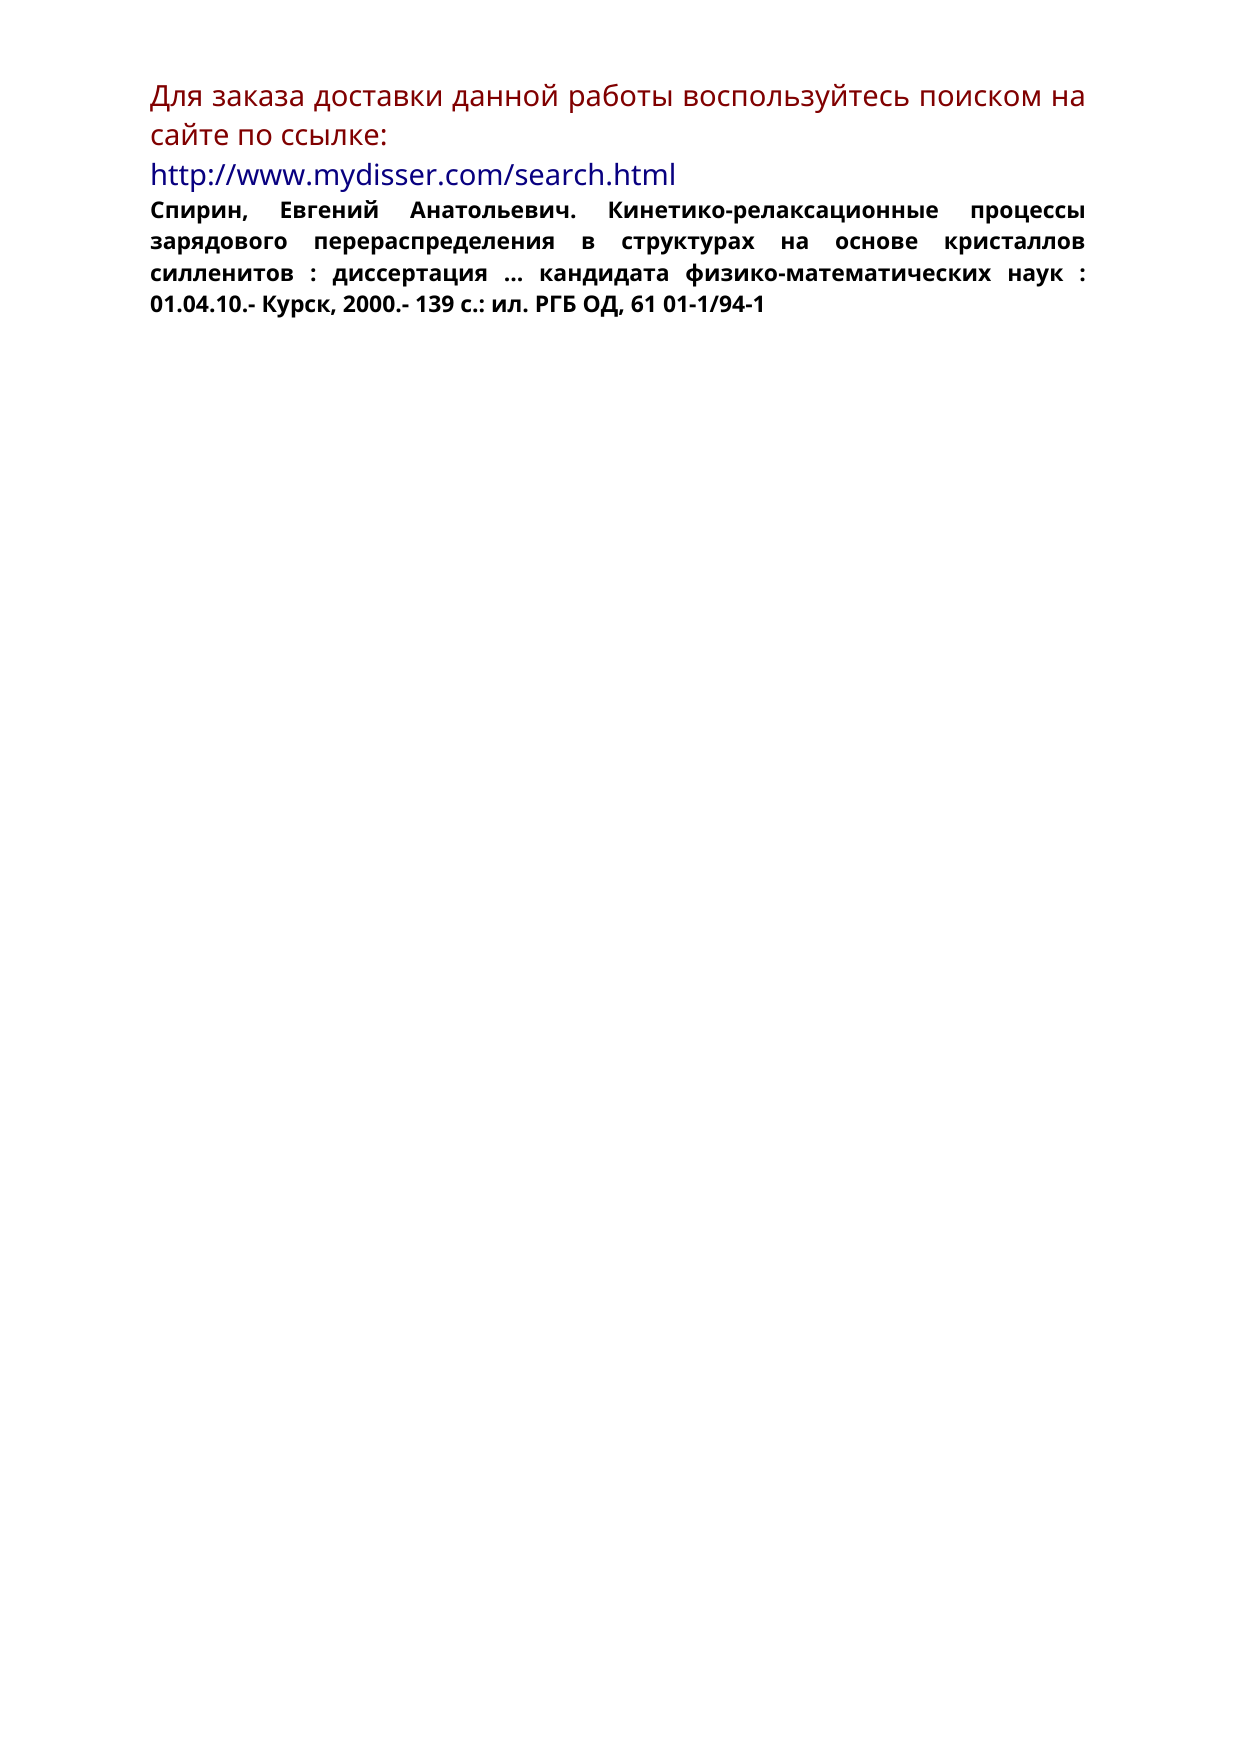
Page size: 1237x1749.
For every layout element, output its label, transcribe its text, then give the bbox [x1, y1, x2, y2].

text Спирин, Евгений Анатольевич. Кинетико-релаксационные процессы зарядового перераспределения в структурах на основе кристаллов силленитов : диссертация ... кандидата физико-математических наук : 01.04.10.- Курск, 2000.- 139 с.: ил. РГБ ОД, 61 01-1/94-1 [150, 194, 1086, 319]
